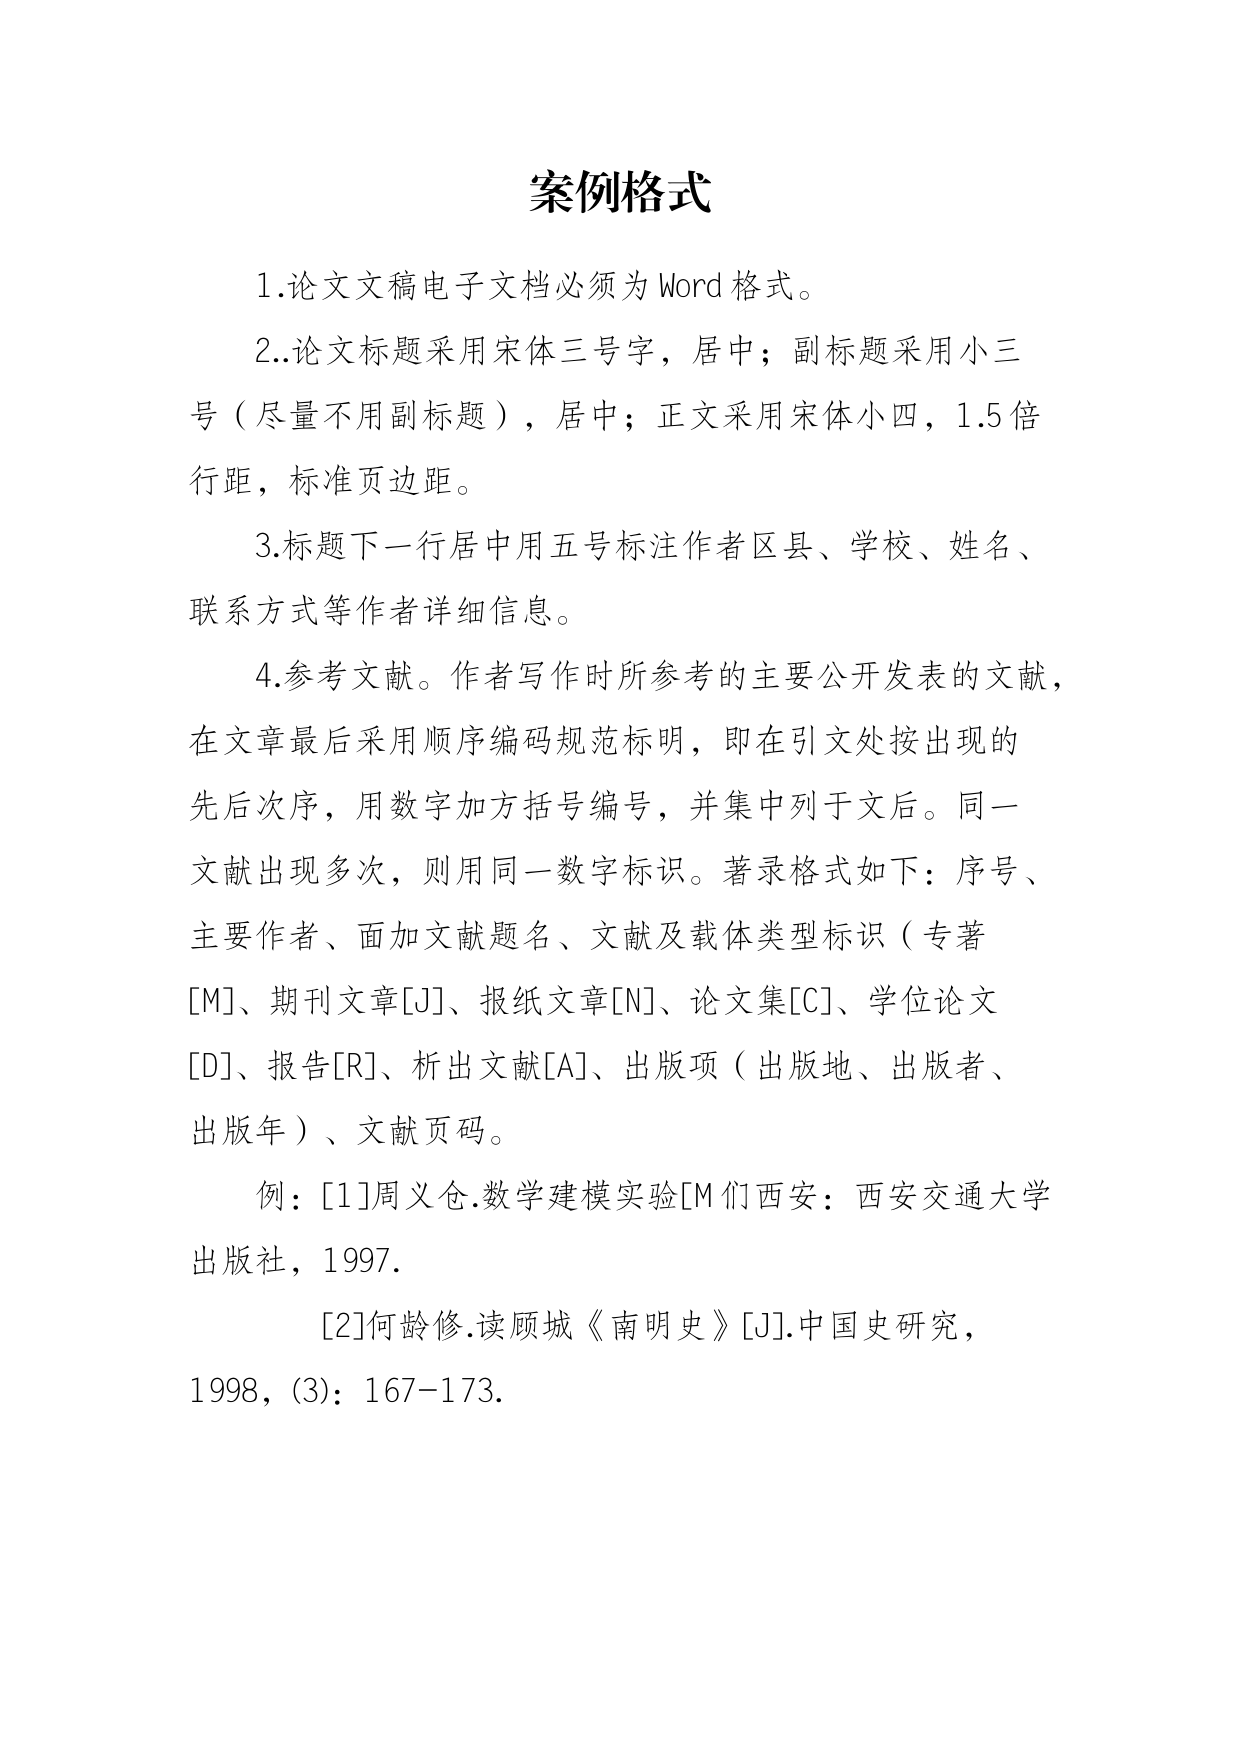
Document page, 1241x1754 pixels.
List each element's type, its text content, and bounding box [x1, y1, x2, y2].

text 例：[1]周义仓.数学建模实验[M们西安：西安交通大学出版社，1997. [187, 1164, 1053, 1294]
text 2..论文标题采用宋体三号字，居中；副标题采用小三号（尽量不用副标题），居中；正文采用宋体小四，1.5倍行距，标准页边距。 [187, 319, 1053, 514]
text 3.标题下一行居中用五号标注作者区县、学校、姓名、联系方式等作者详细信息。 [187, 514, 1053, 644]
text 1.论文文稿电子文档必须为Word格式。 [187, 254, 1053, 319]
text 4.参考文献。作者写作时所参考的主要公开发表的文献，在文章最后采用顺序编码规范标明，即在引文处按出现的先后次序，用数字加方括号编号，并集中列于文后。同一文献出现多次，则用同一数字标识。著录格式如下：序号、主要作者、面加文献题名、文献及载体类型标识（专著[M]、期刊文章[J]、报纸文章[N]、论文集[C]、学位论文[D]、报告[R]、析出文献[A]、出版项（出版地、出版者、出版年）、文献页码。 [187, 644, 1053, 1164]
text [2]何龄修.读顾城《南明史》[J].中国史研究，1998，(3)：167-173. [187, 1294, 1053, 1424]
text 案例格式 [187, 162, 1053, 227]
